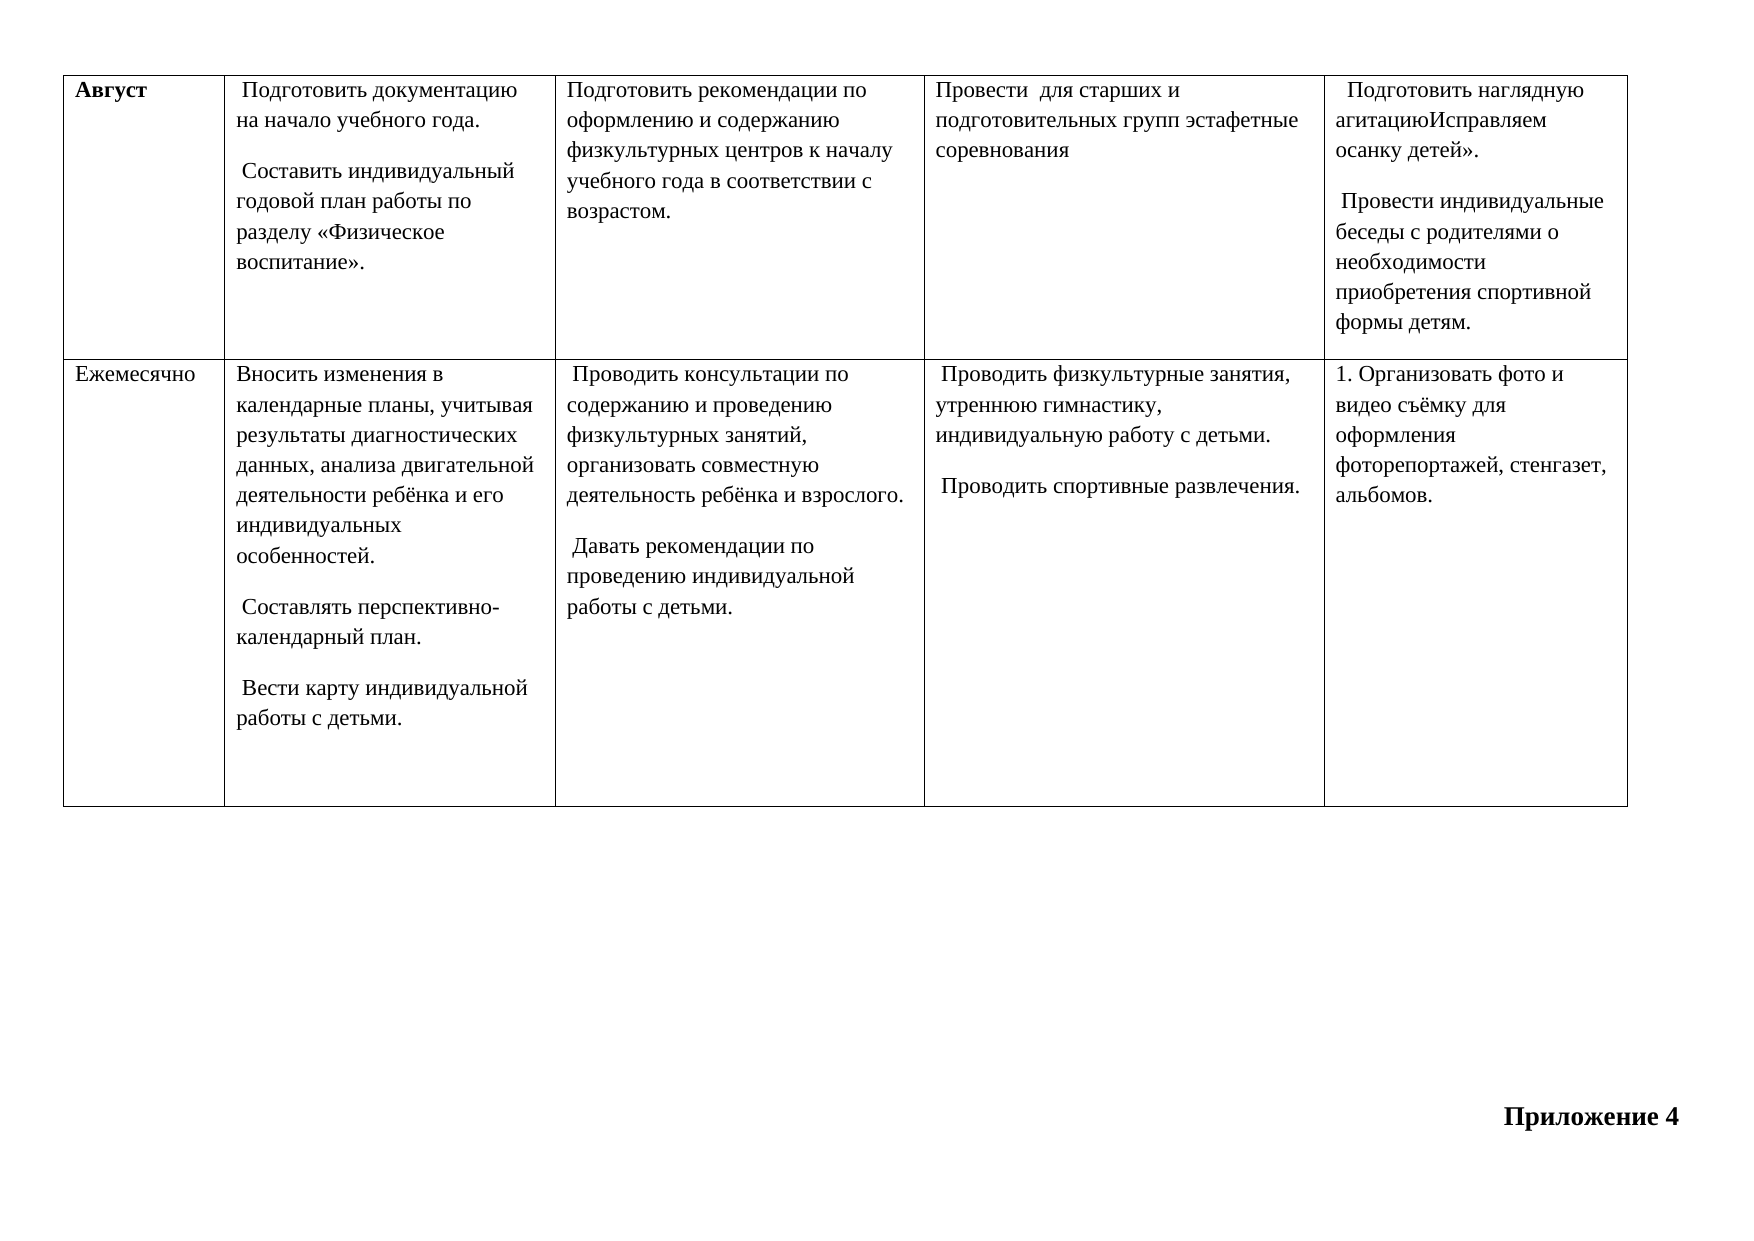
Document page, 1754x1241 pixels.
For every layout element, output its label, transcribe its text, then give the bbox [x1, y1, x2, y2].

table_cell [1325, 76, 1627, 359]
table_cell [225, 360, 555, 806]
text Приложение 4 [75, 1100, 1679, 1131]
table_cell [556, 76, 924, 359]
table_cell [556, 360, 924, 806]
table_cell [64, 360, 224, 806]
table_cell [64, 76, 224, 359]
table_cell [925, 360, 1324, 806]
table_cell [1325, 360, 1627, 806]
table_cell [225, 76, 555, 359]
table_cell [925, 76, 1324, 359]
